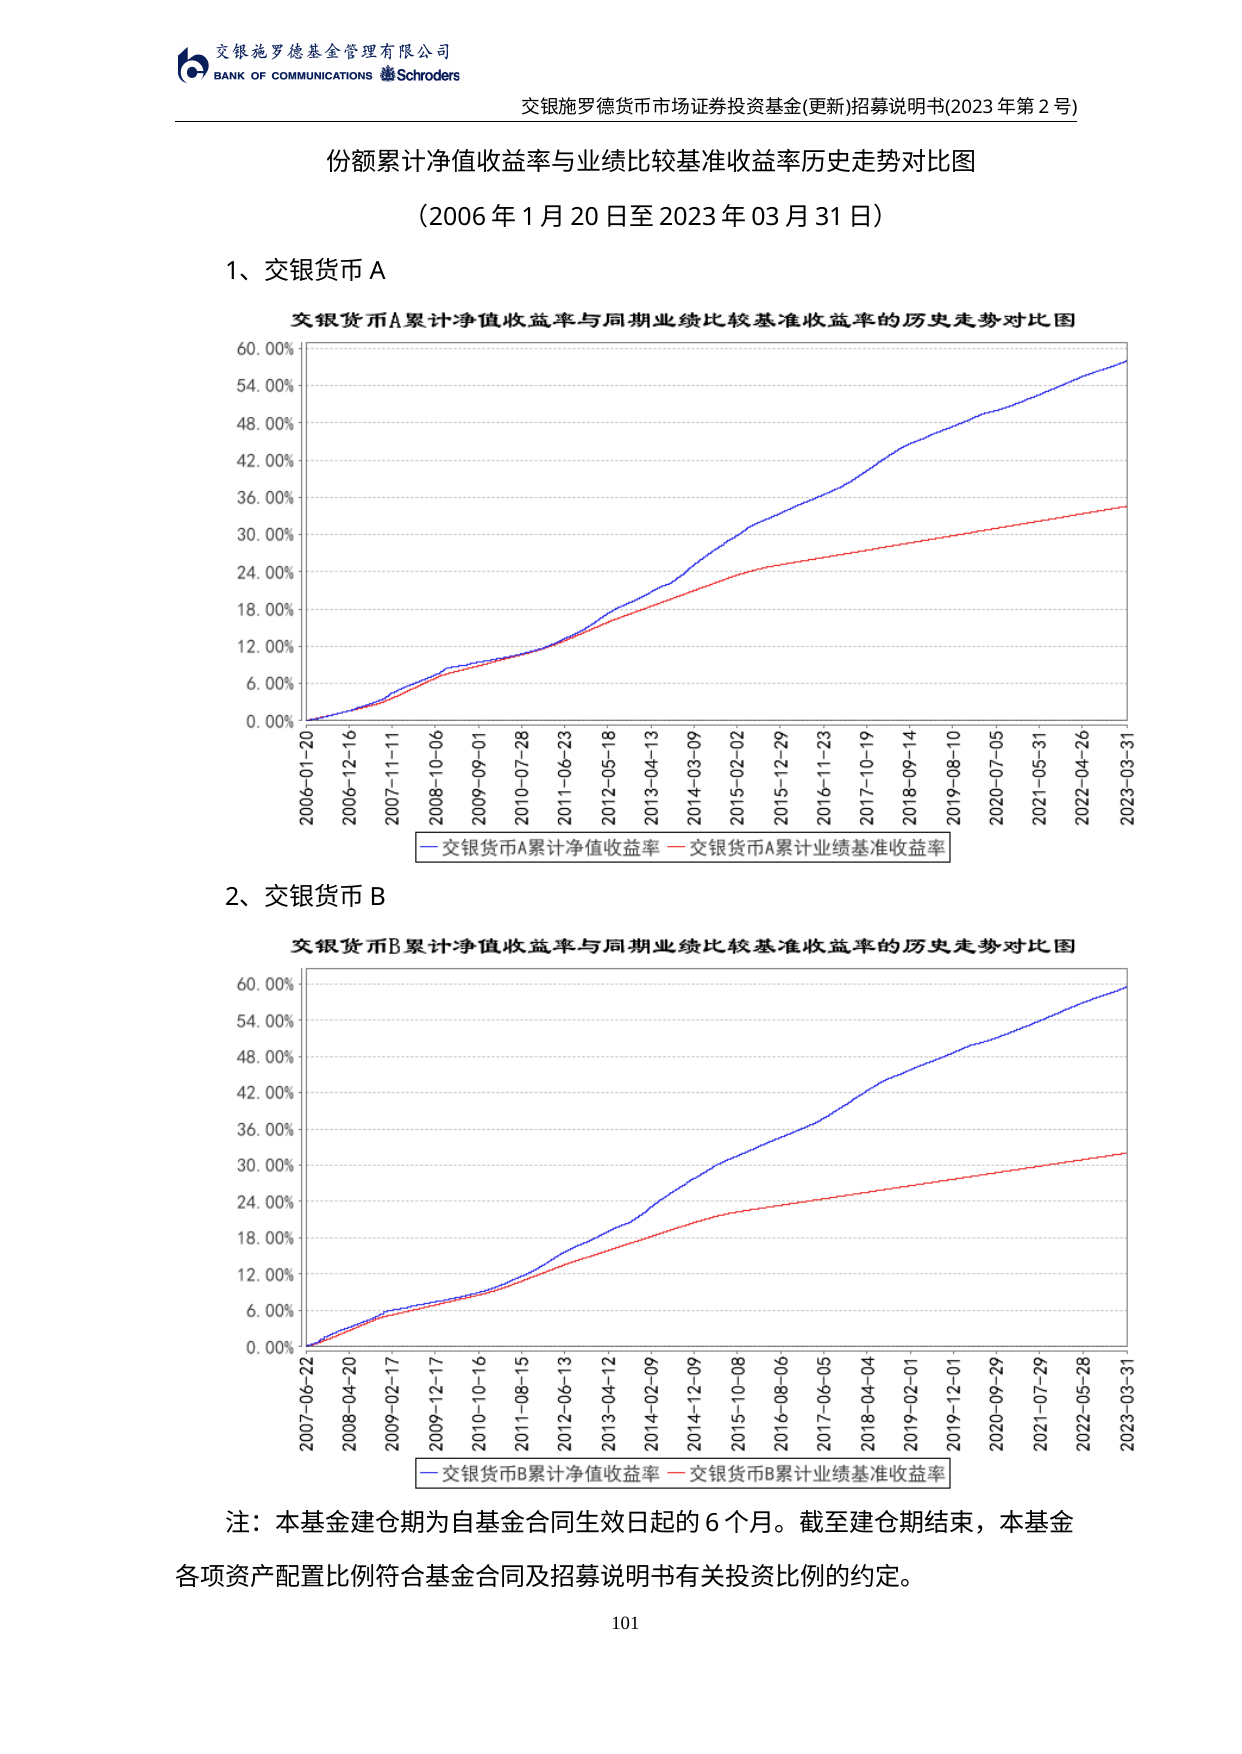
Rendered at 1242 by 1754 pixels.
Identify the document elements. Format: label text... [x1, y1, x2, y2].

picture [225, 304, 1141, 864]
text 份额累计净值收益率与业绩比较基准收益率历史走势对比图 [175, 142, 1077, 178]
picture [178, 43, 460, 83]
picture [225, 930, 1141, 1490]
text 注：本基金建仓期为自基金合同生效日起的6个月。截至建仓期结束，本基金各项资产配置比例符合基金合同及招募说明书有关投资比例的约定。 [175, 1502, 1077, 1593]
text 2、交银货币B [175, 876, 1077, 913]
text 1、交银货币A [175, 250, 1077, 287]
text （2006年1月20日至2023年03月31日） [175, 196, 1077, 232]
